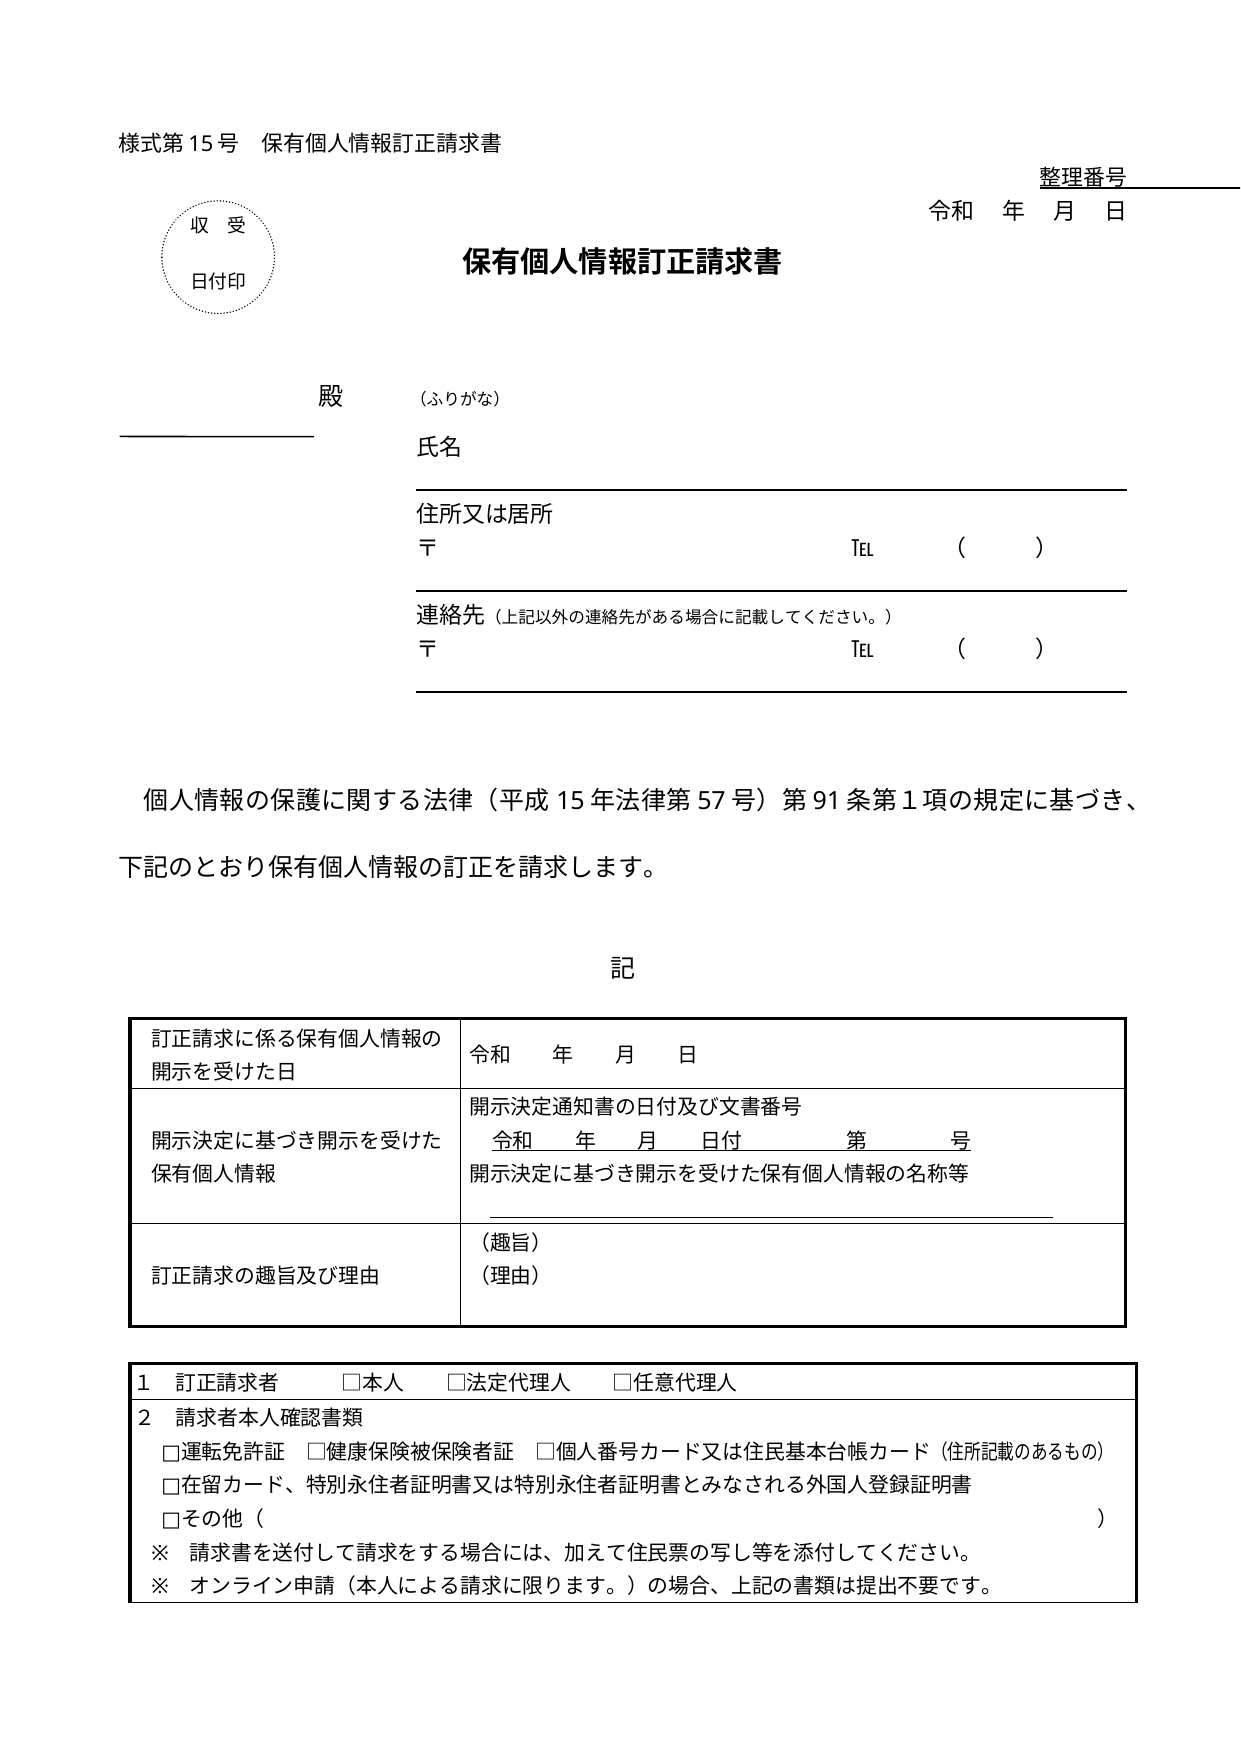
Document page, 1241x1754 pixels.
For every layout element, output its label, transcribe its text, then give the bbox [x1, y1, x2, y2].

table_header １ 訂正請求者 □本人 □法定代理人 □任意代理人 [132, 1365, 1135, 1399]
table_cell 開示決定に基づき開示を受けた 保有個人情報 [132, 1089, 460, 1223]
subtitle 様式第15号 保有個人情報訂正請求書 [118, 126, 1127, 159]
text 氏名 [118, 428, 1127, 462]
table_cell （趣旨） （理由） [461, 1224, 1124, 1325]
text 住所又は居所 [118, 496, 1127, 529]
table_cell ２ 請求者本人確認書類 □運転免許証 □健康保険被保険者証 □個人番号カード又は住民基本台帳カード（住所記載のあるもの） □在留カード、特別永住者証明書又は特別永住者証明書とみなされる外国人登録証明書 □その他（ ） ※ 請求書を送付して請求をする場合には、加えて住民票の写し等を添付してください。 ※ オンライン申請（本人による請求に限ります。）の場合、上記の書類は提出不要です。 [132, 1400, 1135, 1602]
text 個人情報の保護に関する法律（平成15年法律第57号）第91条第１項の規定に基づき、下記のとおり保有個人情報の訂正を請求します。 [118, 765, 1127, 899]
text 整理番号 [118, 159, 1127, 193]
subtitle 記 [118, 933, 1127, 1000]
text 保有個人情報訂正請求書 [118, 226, 174, 294]
table_header 訂正請求に係る保有個人情報の 開示を受けた日 [132, 1020, 460, 1087]
text 保有個人情報訂正請求書 [263, 226, 1127, 294]
table_cell 開示決定通知書の日付及び文書番号 令和 年 月 日付 第 号 開示決定に基づき開示を受けた保有個人情報の名称等 [461, 1089, 1124, 1223]
text 連絡先（上記以外の連絡先がある場合に記載してください。） [118, 597, 1127, 630]
text 〒 ℡ （ ） [118, 630, 1127, 664]
text 令和 年 月 日 [118, 193, 1127, 226]
table_header 令和 年 月 日 [461, 1020, 1124, 1087]
text 殿 （ふりがな） [118, 361, 1127, 428]
text 〒 ℡ （ ） [118, 529, 1127, 563]
table_cell 訂正請求の趣旨及び理由 [132, 1224, 460, 1325]
